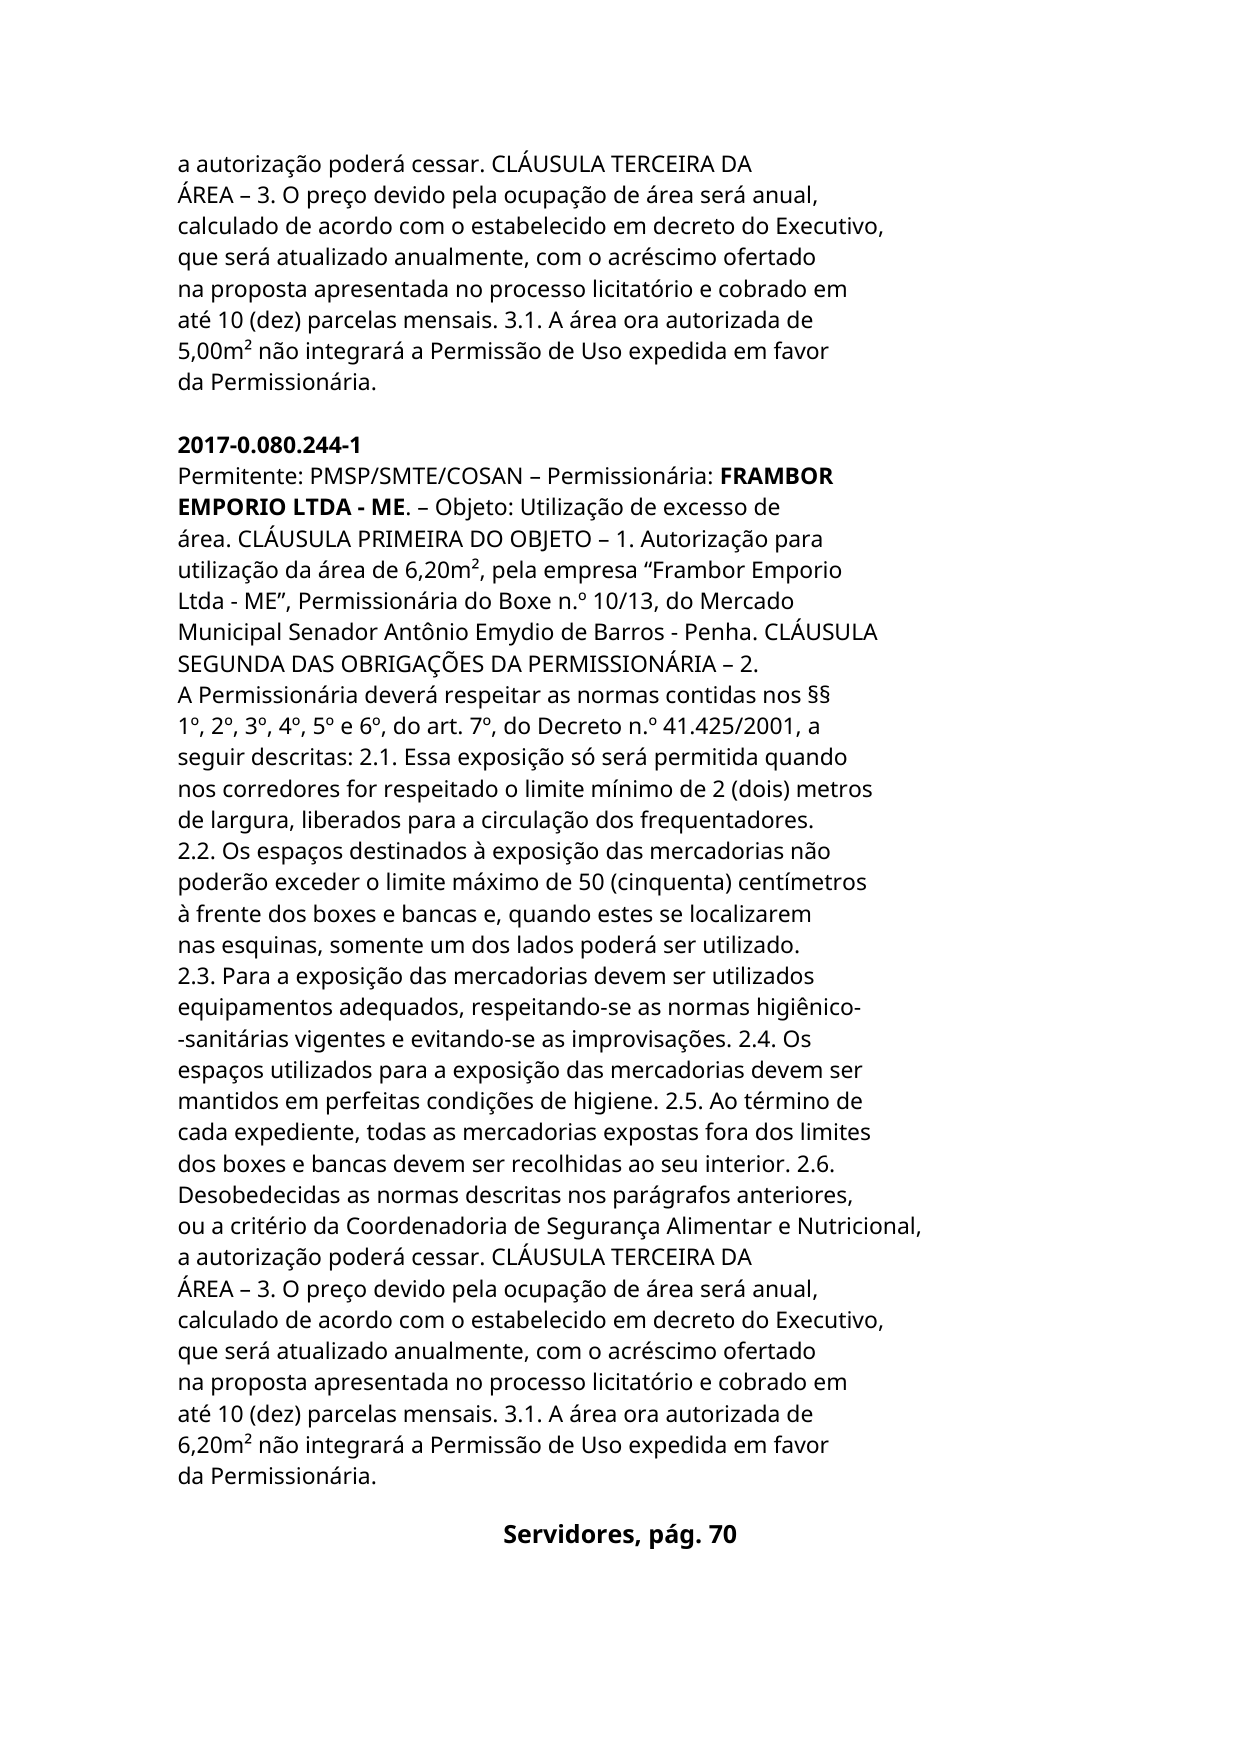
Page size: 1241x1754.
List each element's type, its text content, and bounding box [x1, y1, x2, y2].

text que será atualizado anualmente, com o acréscimo ofertado [177, 241, 1063, 273]
text A Permissionária deverá respeitar as normas contidas nos §§ [177, 679, 1063, 710]
text ou a critério da Coordenadoria de Segurança Alimentar e Nutricional, [177, 1210, 1063, 1241]
text equipamentos adequados, respeitando-se as normas higiênico- [177, 991, 1063, 1023]
text cada expediente, todas as mercadorias expostas fora dos limites [177, 1116, 1063, 1148]
text nas esquinas, somente um dos lados poderá ser utilizado. [177, 929, 1063, 960]
text de largura, liberados para a circulação dos frequentadores. [177, 804, 1063, 835]
text a autorização poderá cessar. CLÁUSULA TERCEIRA DA [177, 1241, 1063, 1273]
text na proposta apresentada no processo licitatório e cobrado em [177, 1366, 1063, 1398]
text ÁREA – 3. O preço devido pela ocupação de área será anual, [177, 179, 1063, 210]
text EMPORIO LTDA - ME. – Objeto: Utilização de excesso de [177, 491, 1063, 523]
text seguir descritas: 2.1. Essa exposição só será permitida quando [177, 741, 1063, 773]
text que será atualizado anualmente, com o acréscimo ofertado [177, 1335, 1063, 1366]
text até 10 (dez) parcelas mensais. 3.1. A área ora autorizada de [177, 304, 1063, 335]
text Desobedecidas as normas descritas nos parágrafos anteriores, [177, 1179, 1063, 1210]
text calculado de acordo com o estabelecido em decreto do Executivo, [177, 210, 1063, 241]
text espaços utilizados para a exposição das mercadorias devem ser [177, 1054, 1063, 1085]
text utilização da área de 6,20m², pela empresa “Frambor Emporio [177, 554, 1063, 585]
text 2.3. Para a exposição das mercadorias devem ser utilizados [177, 960, 1063, 991]
text 2.2. Os espaços destinados à exposição das mercadorias não [177, 835, 1063, 866]
text nos corredores for respeitado o limite mínimo de 2 (dois) metros [177, 773, 1063, 804]
text na proposta apresentada no processo licitatório e cobrado em [177, 273, 1063, 304]
text dos boxes e bancas devem ser recolhidas ao seu interior. 2.6. [177, 1148, 1063, 1179]
text Permitente: PMSP/SMTE/COSAN – Permissionária: FRAMBOR [177, 460, 1063, 491]
text calculado de acordo com o estabelecido em decreto do Executivo, [177, 1304, 1063, 1335]
text ÁREA – 3. O preço devido pela ocupação de área será anual, [177, 1273, 1063, 1304]
text Municipal Senador Antônio Emydio de Barros - Penha. CLÁUSULA [177, 616, 1063, 648]
text poderão exceder o limite máximo de 50 (cinquenta) centímetros [177, 866, 1063, 898]
text 6,20m² não integrará a Permissão de Uso expedida em favor [177, 1429, 1063, 1460]
text da Permissionária. [177, 366, 1063, 398]
text 2017-0.080.244-1 [177, 429, 1063, 460]
text -sanitárias vigentes e evitando-se as improvisações. 2.4. Os [177, 1023, 1063, 1054]
text 1º, 2º, 3º, 4º, 5º e 6º, do art. 7º, do Decreto n.º 41.425/2001, a [177, 710, 1063, 741]
text área. CLÁUSULA PRIMEIRA DO OBJETO – 1. Autorização para [177, 523, 1063, 554]
text a autorização poderá cessar. CLÁUSULA TERCEIRA DA [177, 148, 1063, 179]
text Ltda - ME”, Permissionária do Boxe n.º 10/13, do Mercado [177, 585, 1063, 616]
text até 10 (dez) parcelas mensais. 3.1. A área ora autorizada de [177, 1398, 1063, 1429]
text da Permissionária. [177, 1460, 1063, 1491]
text à frente dos boxes e bancas e, quando estes se localizarem [177, 898, 1063, 929]
text 5,00m² não integrará a Permissão de Uso expedida em favor [177, 335, 1063, 366]
text mantidos em perfeitas condições de higiene. 2.5. Ao término de [177, 1085, 1063, 1116]
text Servidores, pág. 70 [177, 1517, 1063, 1551]
text SEGUNDA DAS OBRIGAÇÕES DA PERMISSIONÁRIA – 2. [177, 648, 1063, 679]
